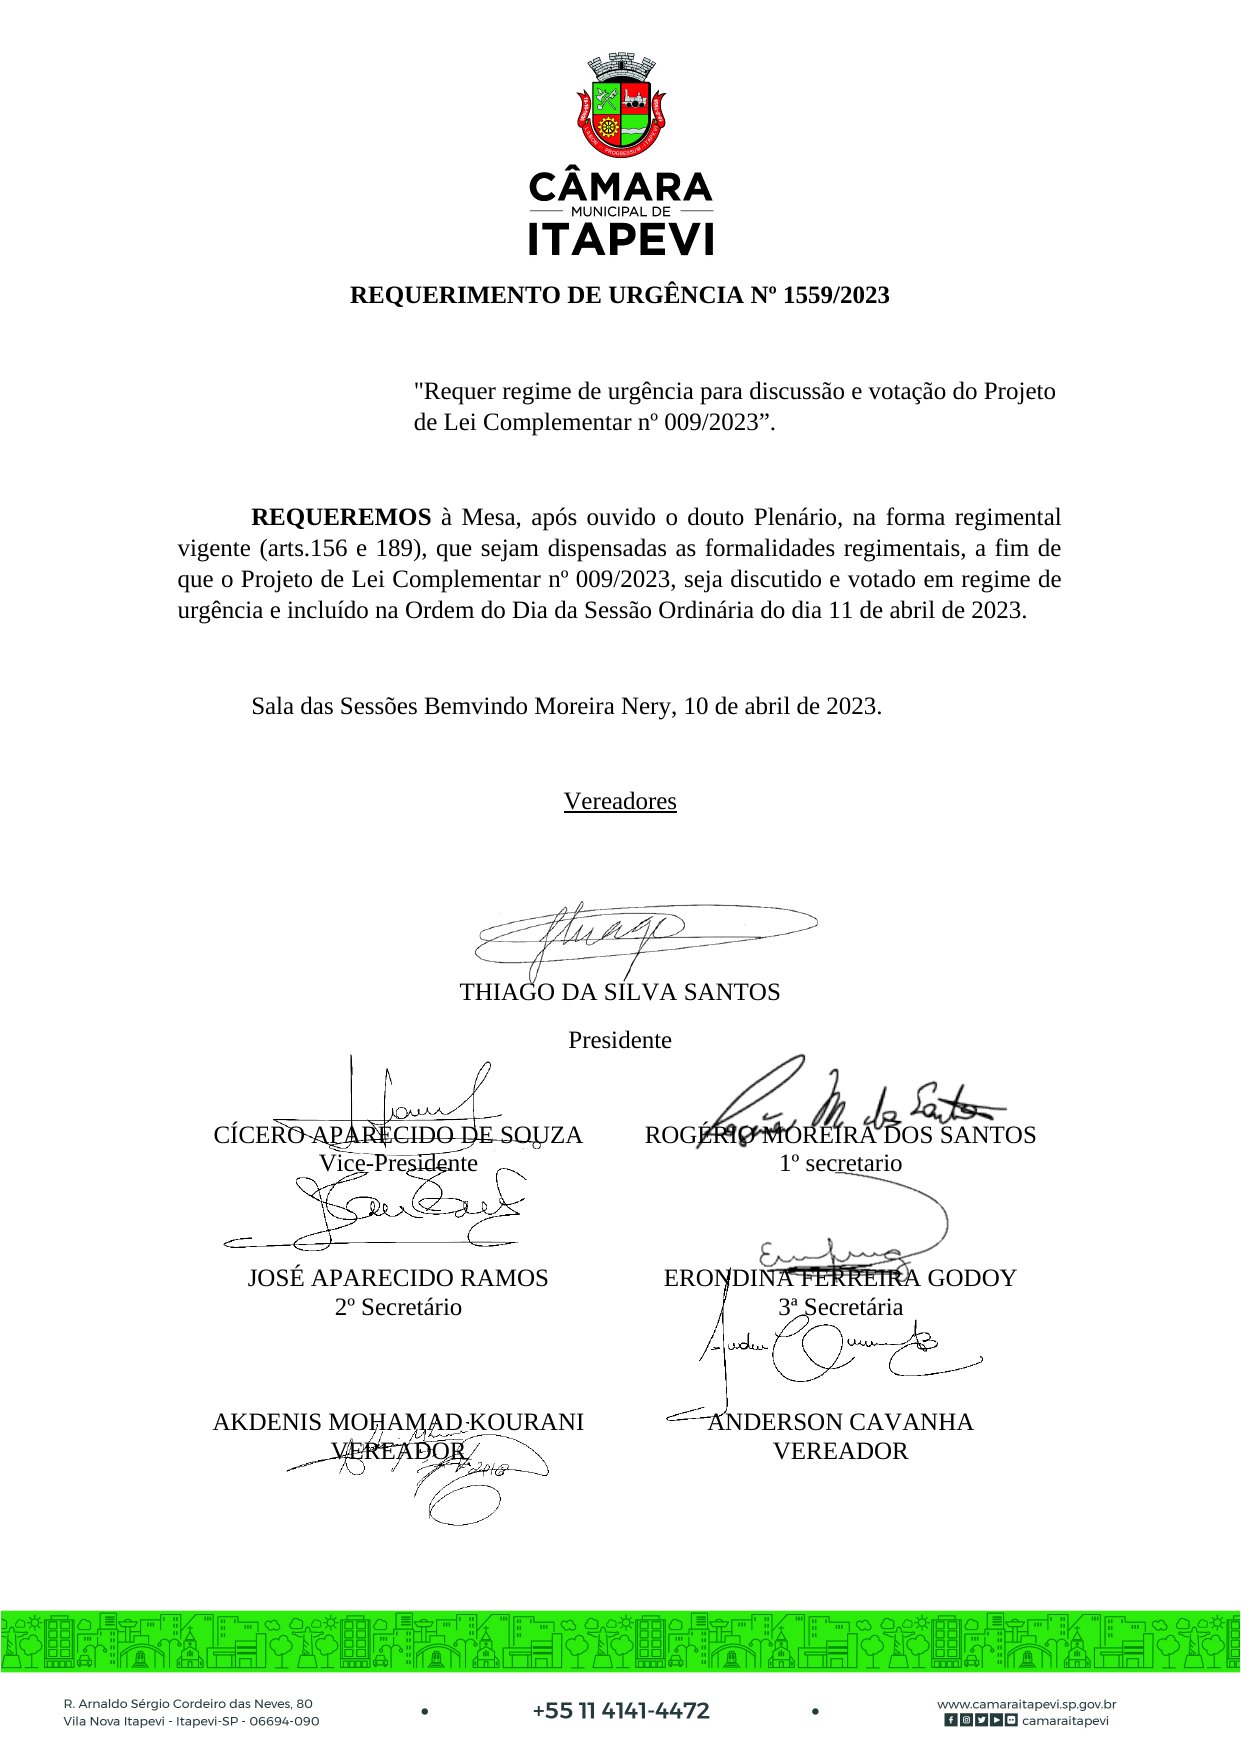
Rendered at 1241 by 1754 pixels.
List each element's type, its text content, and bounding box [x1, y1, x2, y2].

text Presidente [177, 1025, 1063, 1054]
picture [1, 0, 1241, 1753]
text "Requer regime de urgência para discussão e votação do Projeto de Lei Complementar nº 009/2023”. [413, 376, 1063, 436]
table_cell JOSÉ APARECIDO RAMOS 2º Secretário [177, 1264, 619, 1407]
text THIAGO DA SILVA SANTOS [177, 977, 1063, 1006]
text REQUERIMENTO DE URGÊNCIA Nº 1559/2023 [177, 281, 1063, 309]
text REQUEREMOS à Mesa, após ouvido o douto Plenário, na forma regimental vigente (arts.156 e 189), que sejam dispensadas as formalidades regimentais, a fim de que o Projeto de Lei Complementar nº 009/2023, seja discutido e votado em regime de urgência e incluído na Ordem do Dia da Sessão Ordinária do dia 11 de abril de 2023. [177, 502, 1063, 624]
text Sala das Sessões Bemvindo Moreira Nery, 10 de abril de 2023. [177, 691, 1063, 720]
text Vereadores [177, 786, 1063, 815]
table_cell AKDENIS MOHAMAD KOURANI VEREADOR [177, 1407, 619, 1580]
table_header ROGÉRIO MOREIRA DOS SANTOS 1º secretario [620, 1120, 1062, 1263]
table_header CÍCERO APARECIDO DE SOUZA Vice-Presidente [177, 1120, 619, 1263]
table_cell ANDERSON CAVANHA VEREADOR [620, 1407, 1062, 1580]
table_cell ERONDINA FERREIRA GODOY 3ª Secretária [620, 1264, 1062, 1407]
